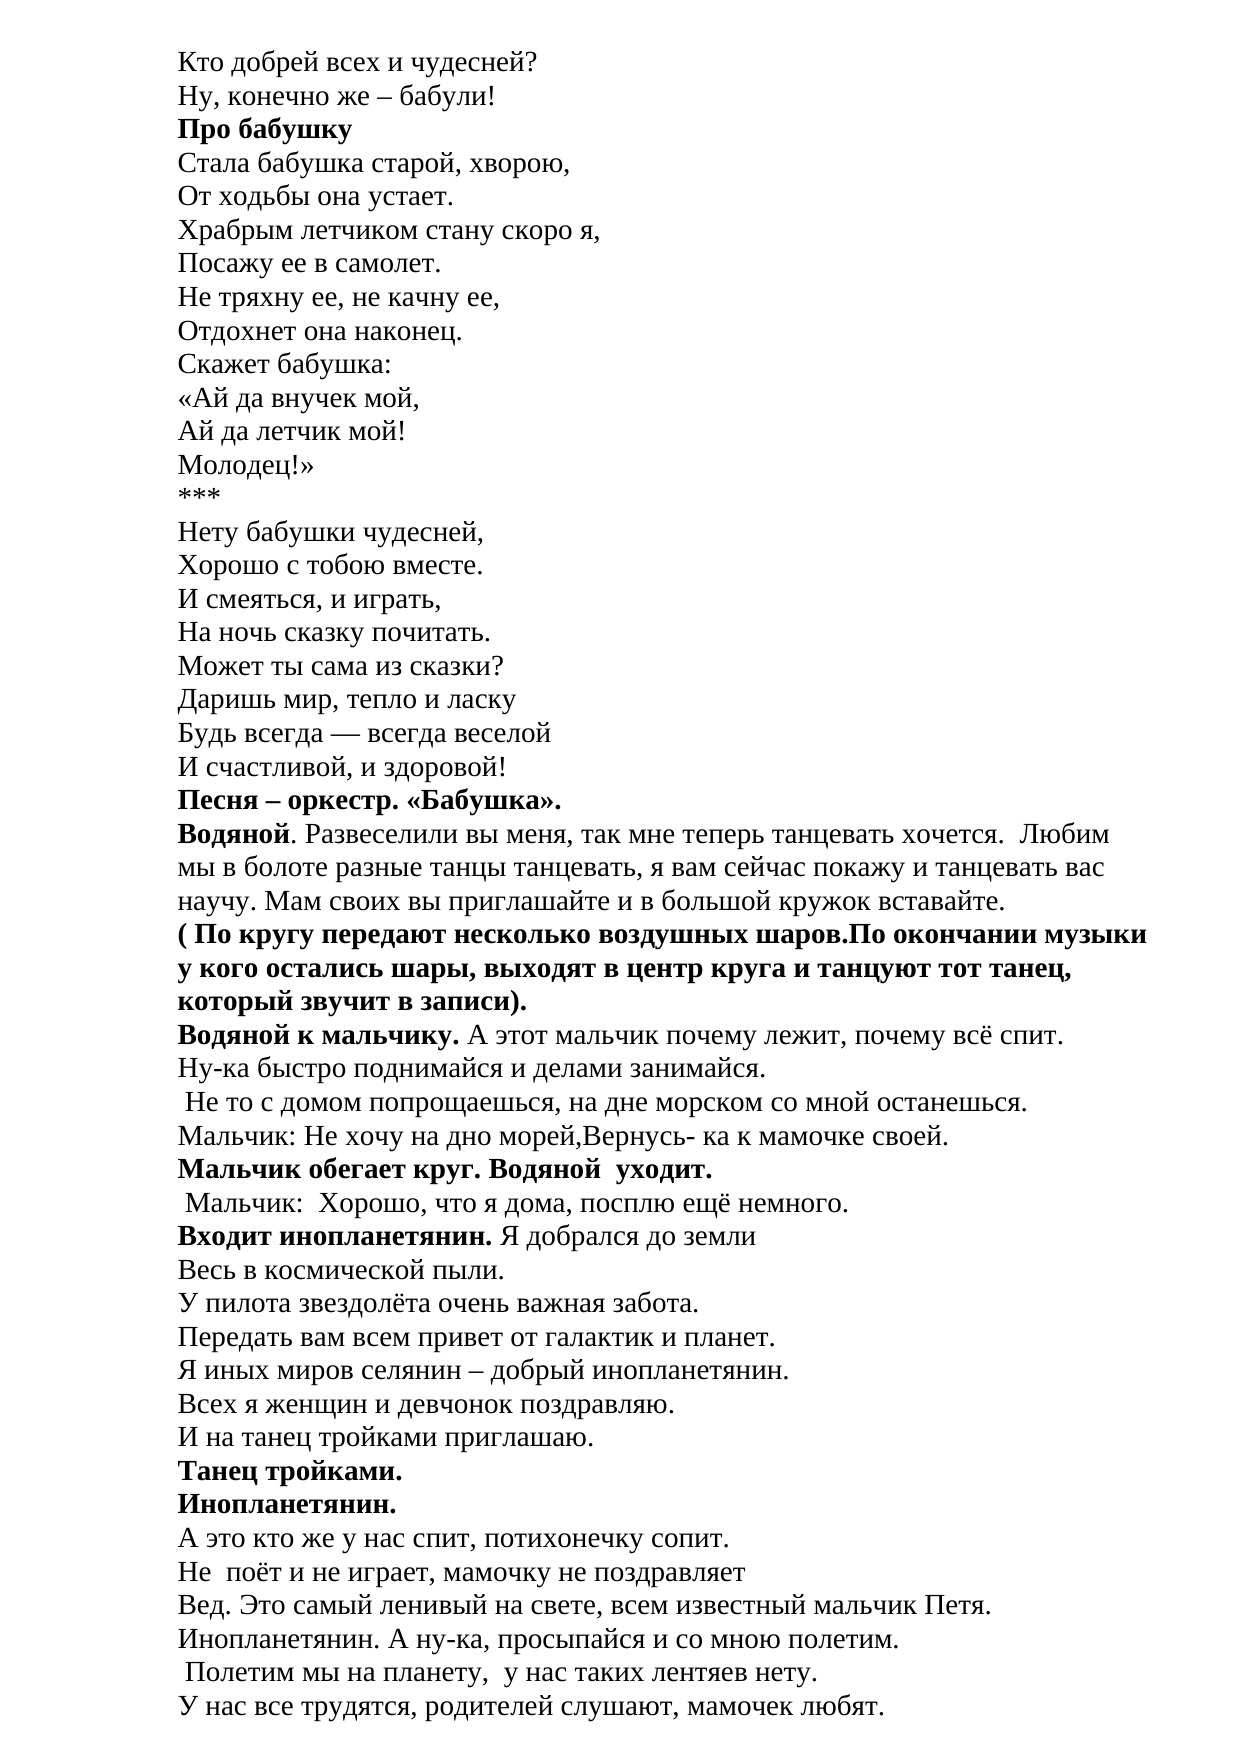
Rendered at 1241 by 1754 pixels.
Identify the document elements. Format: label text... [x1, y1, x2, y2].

text И на танец тройками приглашаю. [177, 1419, 1152, 1453]
text Мальчик обегает круг. Водяной уходит. [177, 1151, 1152, 1185]
text Не то с домом попрощаешься, на дне морском со мной останешься. Мальчик: Не хочу на дно морей,Вернусь- ка к мамочке своей. [177, 1084, 1152, 1151]
text Полетим мы на планету, у нас таких лентяев нету. [177, 1654, 1152, 1688]
text Мальчик: Хорошо, что я дома, посплю ещё немного. [177, 1185, 1152, 1218]
text *** Нету бабушки чудесней, Хорошо с тобою вместе. И смеяться, и играть, На ночь сказку почитать. Может ты сама из сказки? Даришь мир, тепло и ласку Будь всегда — всегда веселой И счастливой, и здоровой! [177, 480, 1152, 782]
text Вед. Это самый ленивый на свете, всем известный мальчик Петя. [177, 1587, 1152, 1621]
text Я иных миров селянин – добрый инопланетянин. [177, 1352, 1152, 1386]
text Не поёт и не играет, мамочку не поздравляет [177, 1554, 1152, 1587]
text Ну-ка быстро поднимайся и делами занимайся. [177, 1051, 1152, 1084]
text Входит инопланетянин. Я добрался до земли [177, 1218, 1152, 1252]
text У нас все трудятся, родителей слушают, мамочек любят. [177, 1688, 1152, 1721]
text Инопланетянин. [177, 1487, 1152, 1520]
text Водяной. Развеселили вы меня, так мне теперь танцевать хочется. Любим мы в болоте разные танцы танцевать, я вам сейчас покажу и танцевать вас научу. Мам своих вы приглашайте и в большой кружок вставайте. [177, 816, 1152, 916]
text Инопланетянин. А ну-ка, просыпайся и со мною полетим. [177, 1621, 1152, 1654]
text Песня – оркестр. «Бабушка». [177, 782, 1152, 816]
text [177, 44, 1152, 111]
text Весь в космической пыли. [177, 1252, 1152, 1285]
text Танец тройками. [177, 1453, 1152, 1487]
text Всех я женщин и девчонок поздравляю. [177, 1386, 1152, 1419]
text У пилота звездолёта очень важная забота. [177, 1285, 1152, 1319]
text А это кто же у нас спит, потихонечку сопит. [177, 1520, 1152, 1554]
text Про бабушку Стала бабушка старой, хворою, От ходьбы она устает. Храбрым летчиком стану скоро я, Посажу ее в самолет. Не тряхну ее, не качну ее, Отдохнет она наконец. Скажет бабушка: «Ай да внучек мой, Ай да летчик мой! Молодец!» [177, 111, 1152, 480]
text Водяной к мальчику. А этот мальчик почему лежит, почему всё спит. [177, 1017, 1152, 1051]
text Передать вам всем привет от галактик и планет. [177, 1319, 1152, 1352]
text ( По кругу передают несколько воздушных шаров.По окончании музыки у кого остались шары, выходят в центр круга и танцуют тот танец, который звучит в записи). [177, 916, 1152, 1017]
